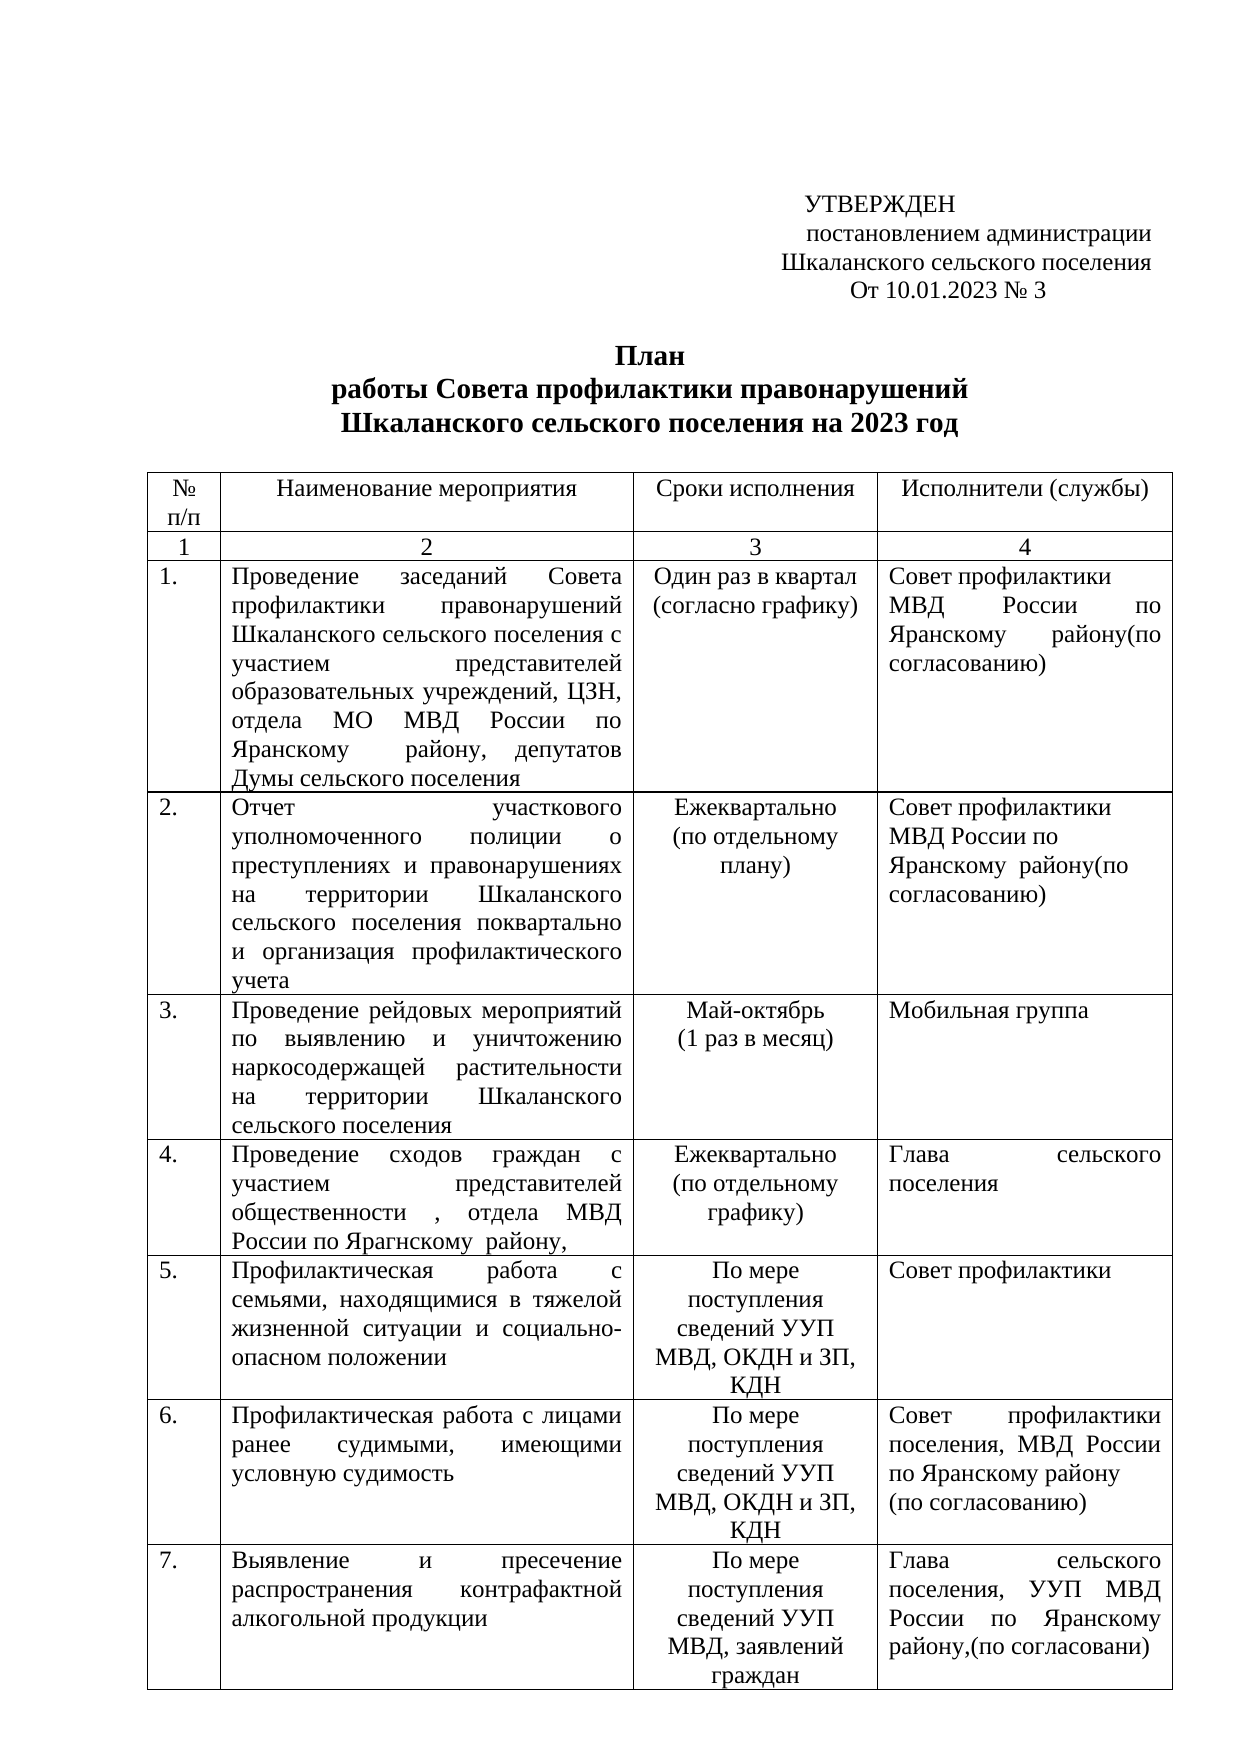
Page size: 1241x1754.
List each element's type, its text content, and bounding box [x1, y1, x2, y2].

table_header Исполнители (службы) [878, 473, 1172, 531]
text План [148, 338, 1152, 371]
table_cell 7. [148, 1545, 220, 1689]
table_cell Выявление и пресечение распространения контрафактной алкогольной продукции [221, 1545, 633, 1689]
table_cell По мере поступления сведений УУП МВД, ОКДН и ЗП, КДН [634, 1400, 877, 1544]
table_cell Май-октябрь (1 раз в месяц) [634, 995, 877, 1138]
text работы Совета профилактики правонарушений [148, 371, 1152, 405]
table_cell 6. [148, 1400, 220, 1544]
table_cell Один раз в квартал (согласно графику) [634, 561, 877, 791]
table_cell Глава сельского поселения [878, 1140, 1172, 1254]
table_cell 4 [878, 532, 1172, 560]
text Шкаланского сельского поселения [148, 247, 1152, 276]
table_cell Профилактическая работа с семьями, находящимися в тяжелой жизненной ситуации и социально-опасном положении [221, 1256, 633, 1399]
table_cell Совет профилактики МВД России по Яранскому району(по согласованию) [878, 561, 1172, 791]
table_cell Глава сельского поселения, УУП МВД России по Яранскому району,(по согласовани) [878, 1545, 1172, 1689]
table_cell 2 [221, 532, 633, 560]
table_cell Проведение заседаний Совета профилактики правонарушений Шкаланского сельского поселения с участием представителей образовательных учреждений, ЦЗН, отдела МО МВД России по Яранскому району, депутатов Думы сельского поселения [221, 561, 633, 791]
text постановлением администрации [148, 218, 1152, 247]
table_cell Отчет участкового уполномоченного полиции о преступлениях и правонарушениях на территории Шкаланского сельского поселения поквартально и организация профилактического учета [221, 793, 633, 994]
text Шкаланского сельского поселения на 2023 год [148, 405, 1152, 438]
table_cell Совет профилактики [878, 1256, 1172, 1399]
table_cell 1 [148, 532, 220, 560]
table_cell 5. [148, 1256, 220, 1399]
table_cell Проведение рейдовых мероприятий по выявлению и уничтожению наркосодержащей растительности на территории Шкаланского сельского поселения [221, 995, 633, 1138]
table_cell Профилактическая работа с лицами ранее судимыми, имеющими условную судимость [221, 1400, 633, 1544]
table_cell По мере поступления сведений УУП МВД, ОКДН и ЗП, КДН [634, 1256, 877, 1399]
table_header Сроки исполнения [634, 473, 877, 531]
table_cell По мере поступления сведений УУП МВД, заявлений граждан [634, 1545, 877, 1689]
table_cell Совет профилактики поселения, МВД России по Яранскому району (по согласованию) [878, 1400, 1172, 1544]
table_header Наименование мероприятия [221, 473, 633, 531]
table_cell Ежеквартально (по отдельному плану) [634, 793, 877, 994]
table_cell Проведение сходов граждан с участием представителей общественности , отдела МВД России по Ярагнскому району, [221, 1140, 633, 1254]
table_cell Мобильная группа [878, 995, 1172, 1138]
table_cell 1. [148, 561, 220, 791]
table_cell 3 [634, 532, 877, 560]
table_header № п/п [148, 473, 220, 531]
table_cell Совет профилактики МВД России по Яранскому району(по согласованию) [878, 793, 1172, 994]
text УТВЕРЖДЕН [148, 189, 1152, 218]
table_cell 3. [148, 995, 220, 1138]
text От 10.01.2023 № 3 [148, 276, 1152, 304]
table_cell 4. [148, 1140, 220, 1254]
table_cell 2. [148, 793, 220, 994]
table_cell Ежеквартально (по отдельному графику) [634, 1140, 877, 1254]
